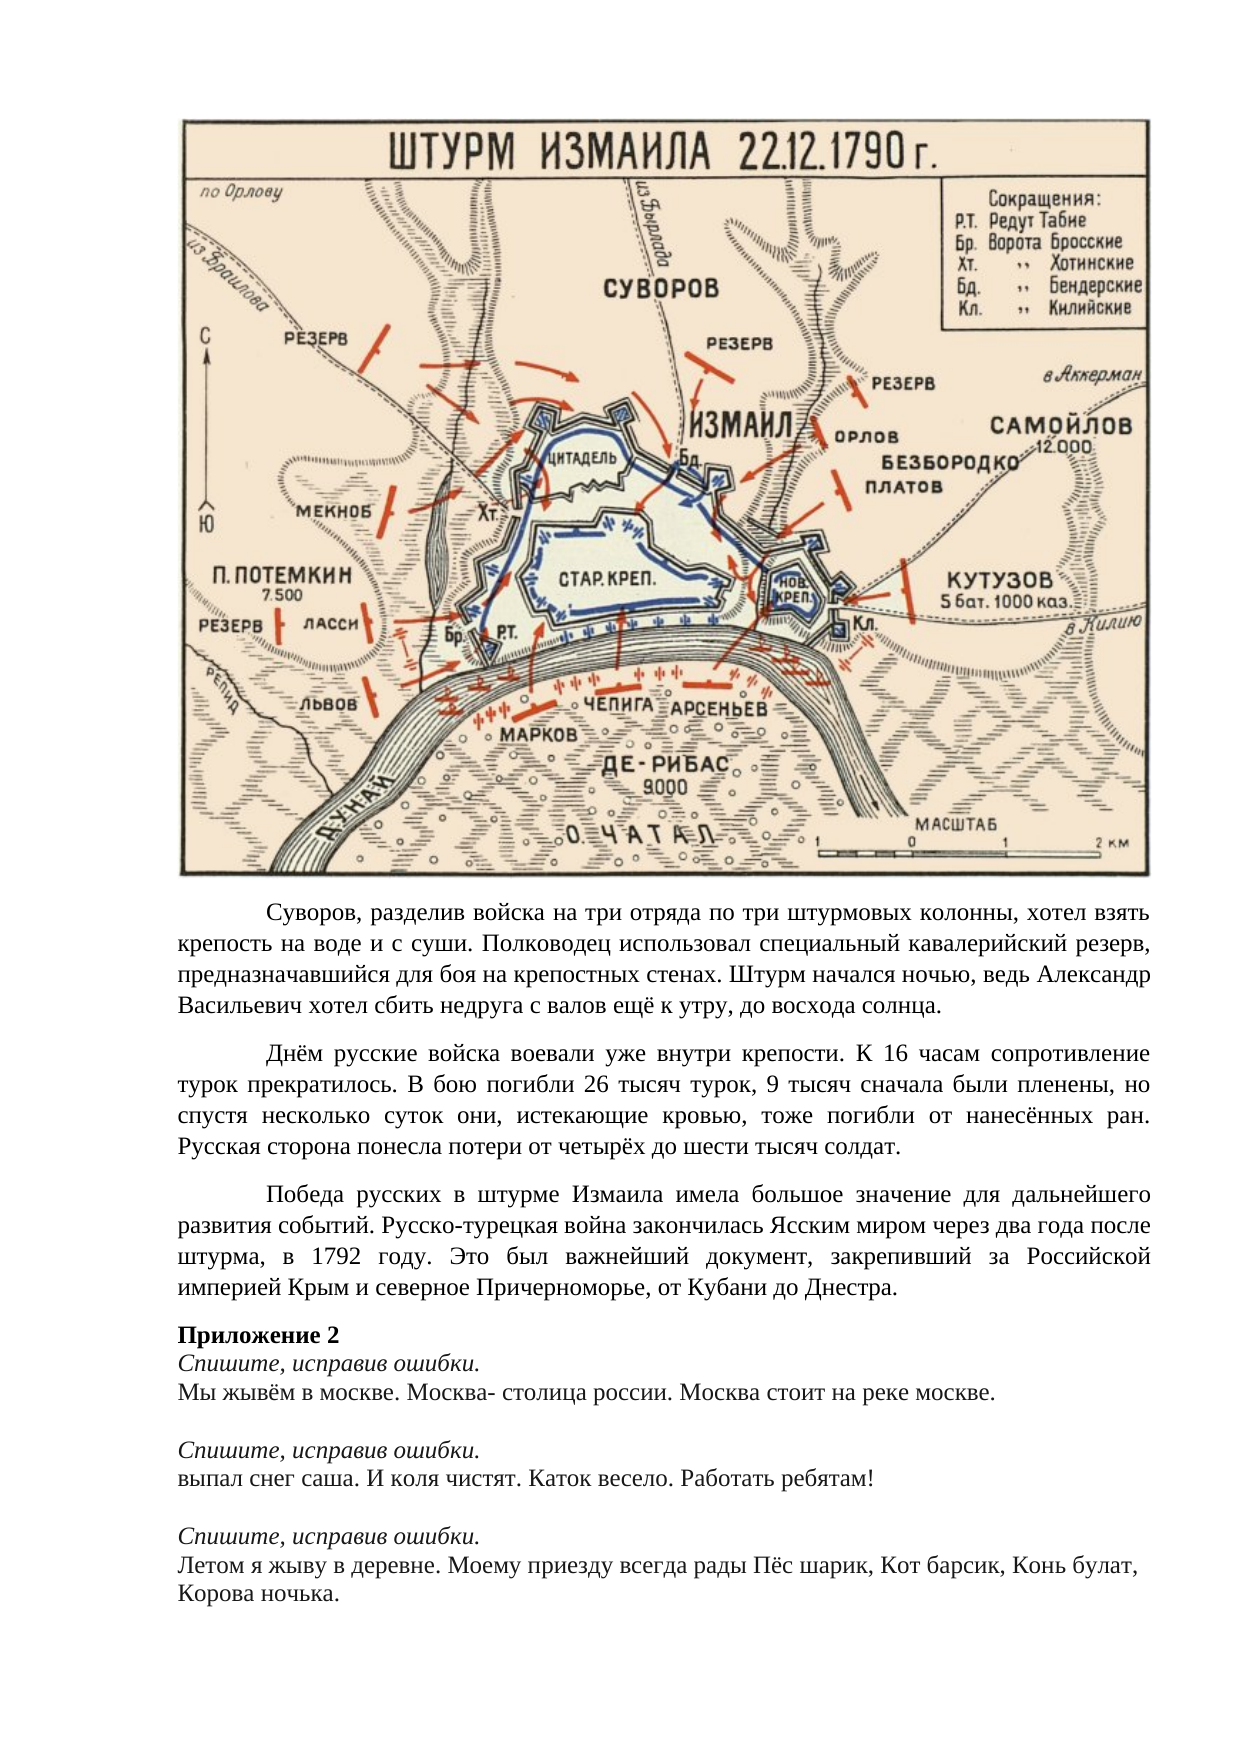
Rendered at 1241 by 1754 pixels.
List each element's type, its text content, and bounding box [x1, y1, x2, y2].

text Спишите, исправив ошибки. [177, 1435, 1152, 1463]
text Приложение 2 [177, 1320, 1152, 1348]
text Спишите, исправив ошибки. [177, 1348, 1152, 1377]
text Мы жывём в москве. Москва- столица россии. Москва стоит на реке москве. [177, 1377, 1152, 1406]
text Суворов, разделив войска на три отряда по три штурмовых колонны, хотел взять крепость на воде и с суши. Полководец использовал специальный кавалерийский резерв, предназначавшийся для боя на крепостных стенах. Штурм начался ночью, ведь Александр Васильевич хотел сбить недруга с валов ещё к утру, до восхода солнца. [177, 897, 1152, 1019]
text выпал снег саша. И коля чистят. Каток весело. Работать ребятам! [177, 1463, 1152, 1492]
text Летом я жыву в деревне. Моему приезду всегда рады Пёс шарик, Кот барсик, Конь булат, Корова ночька. [177, 1550, 1152, 1607]
text Спишите, исправив ошибки. [177, 1521, 1152, 1550]
text Победа русских в штурме Измаила имела большое значение для дальнейшего развития событий. Русско-турецкая война закончилась Ясским миром через два года после штурма, в 1792 году. Это был важнейший документ, закрепивший за Российской империей Крым и северное Причерноморье, от Кубани до Днестра. [177, 1179, 1152, 1301]
text Днём русские войска воевали уже внутри крепости. К 16 часам сопротивление турок прекратилось. В бою погибли 26 тысяч турок, 9 тысяч сначала были пленены, но спустя несколько суток они, истекающие кровью, тоже погибли от нанесённых ран. Русская сторона понесла потери от четырёх до шести тысяч солдат. [177, 1038, 1152, 1160]
picture [177, 118, 1152, 879]
